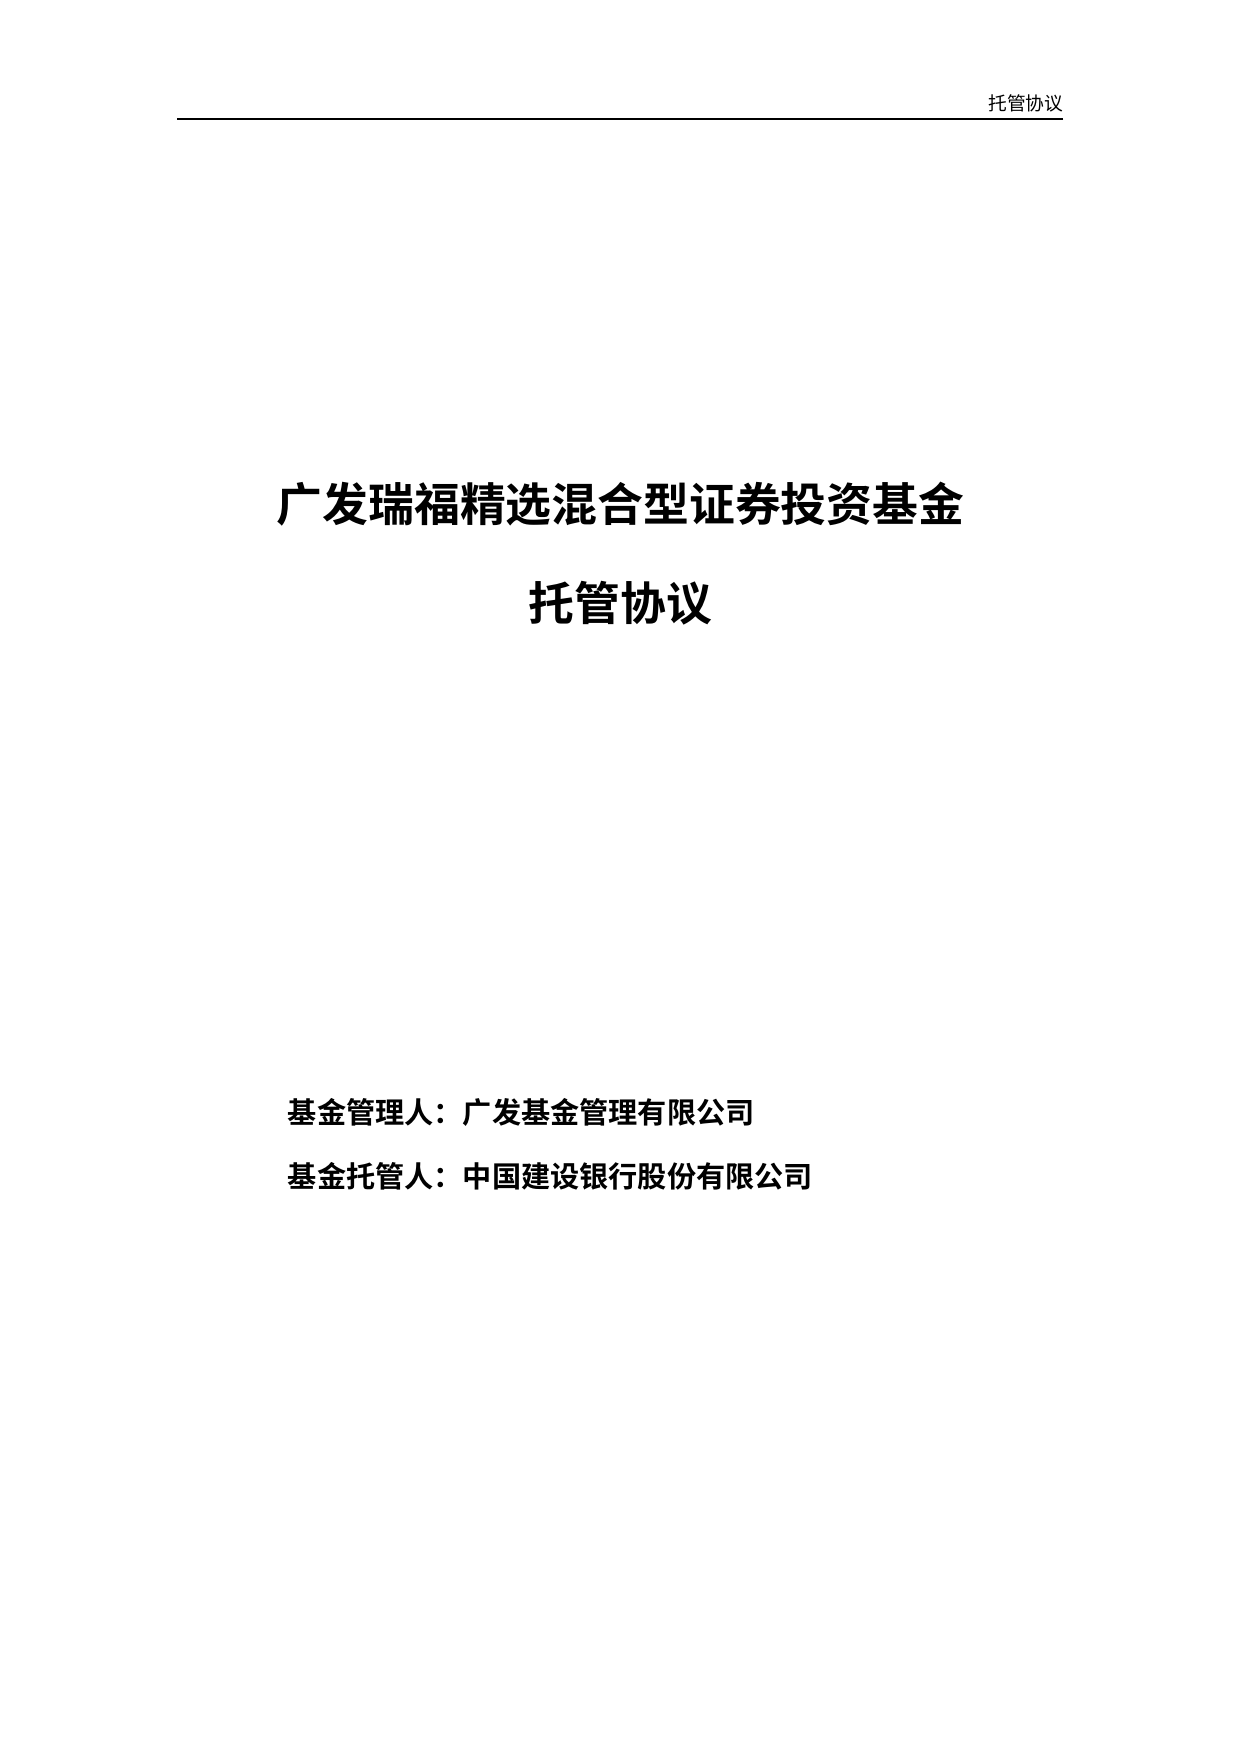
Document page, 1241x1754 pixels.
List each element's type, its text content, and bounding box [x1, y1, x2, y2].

text 基金托管人：中国建设银行股份有限公司 [177, 1153, 1063, 1195]
text 广发瑞福精选混合型证券投资基金 [177, 468, 1063, 534]
text 基金管理人：广发基金管理有限公司 [177, 1090, 1063, 1132]
text 托管协议 [177, 568, 1063, 634]
